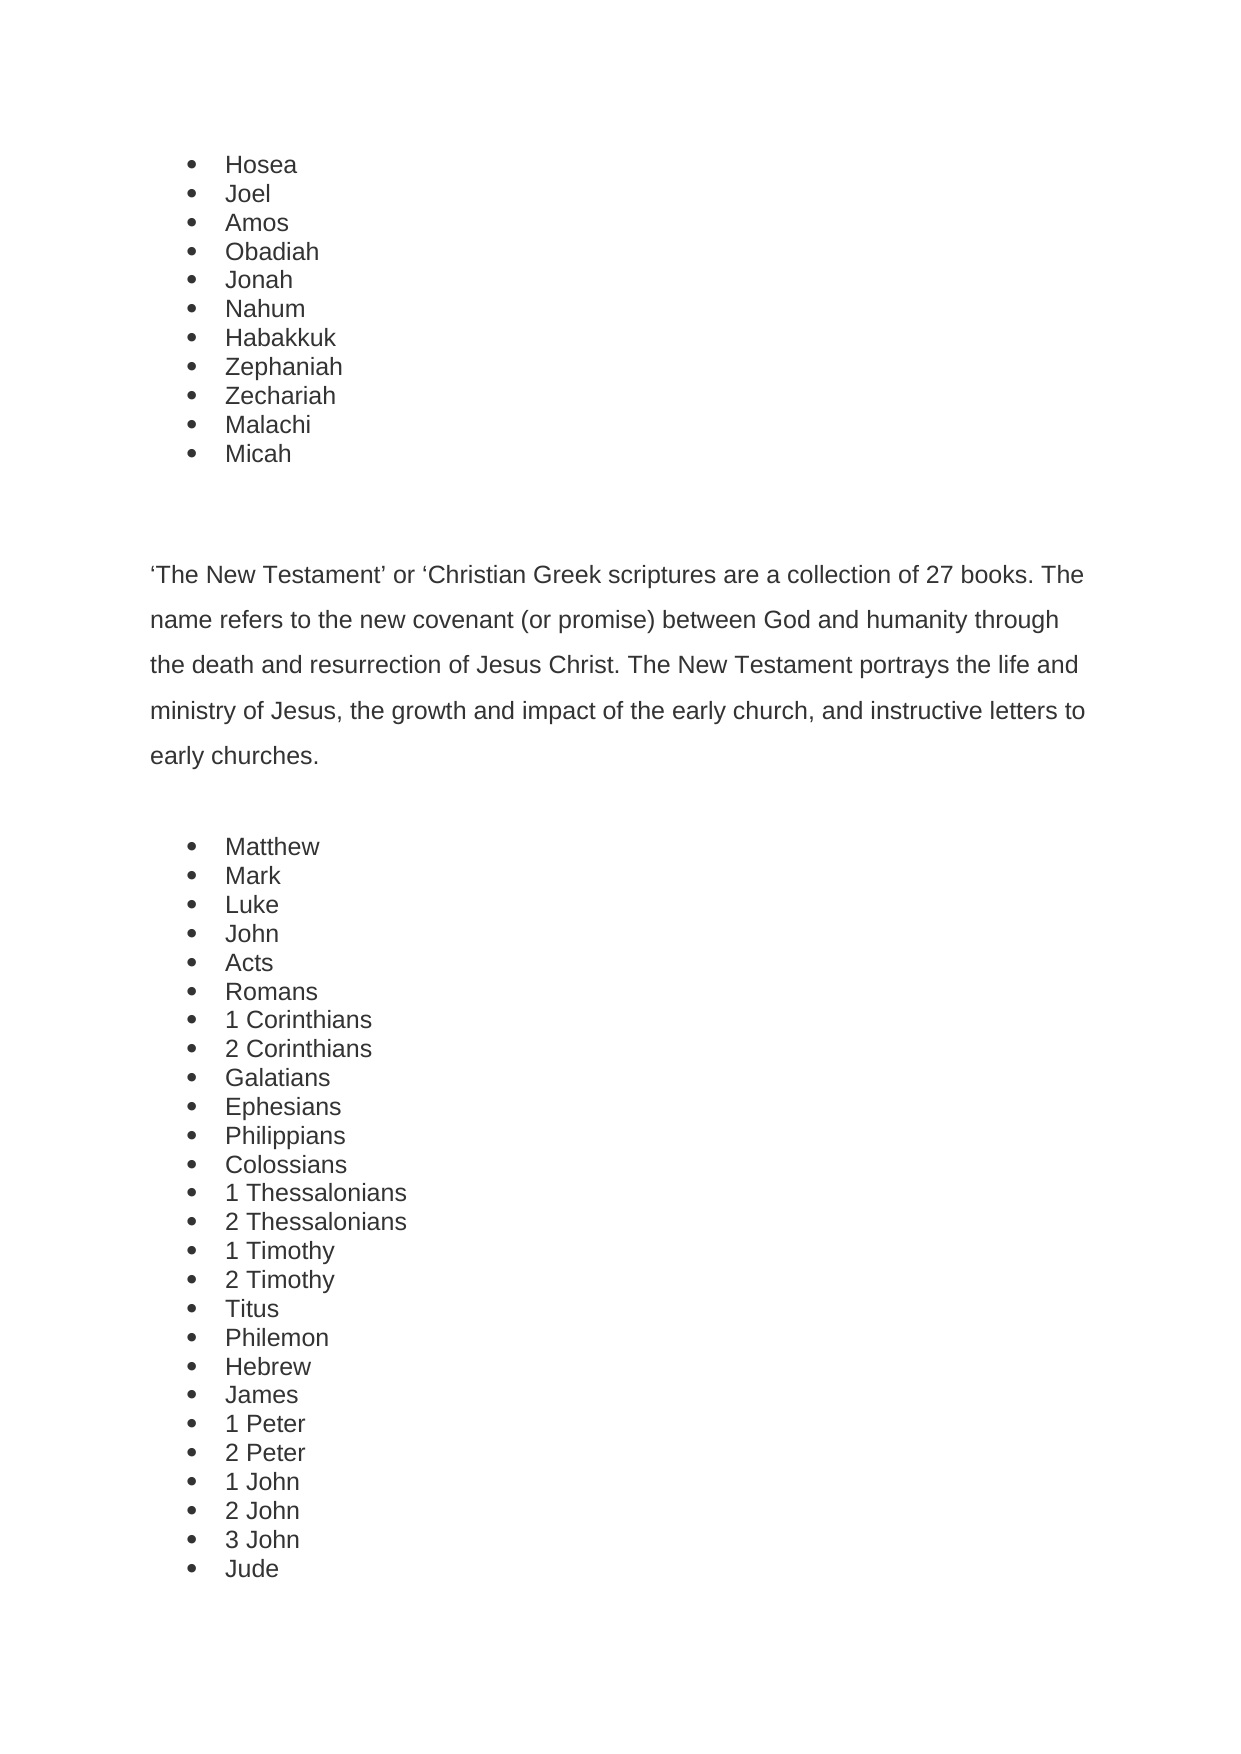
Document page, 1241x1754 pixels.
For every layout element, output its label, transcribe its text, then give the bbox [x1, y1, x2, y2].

list Mark [187, 861, 1090, 890]
list Ephesians [187, 1092, 1090, 1121]
list Habakkuk [187, 323, 1090, 352]
list Philippians [187, 1121, 1090, 1149]
list Romans [187, 976, 1090, 1005]
list Joel [187, 179, 1090, 208]
text name refers to the new covenant (or promise) between God and humanity through [150, 605, 1090, 634]
list Obadiah [187, 237, 1090, 265]
list 3 John [187, 1525, 1090, 1553]
list 2 Corinthians [187, 1034, 1090, 1063]
list Malachi [187, 410, 1090, 438]
list Micah [187, 438, 1090, 467]
list 1 Timothy [187, 1236, 1090, 1265]
list Matthew [187, 832, 1090, 861]
list Jude [187, 1553, 1090, 1582]
list Hosea [187, 150, 1090, 179]
text early churches. [150, 741, 1090, 770]
list Galatians [187, 1063, 1090, 1092]
list 2 Thessalonians [187, 1207, 1090, 1236]
list Hebrew [187, 1352, 1090, 1380]
list Nahum [187, 294, 1090, 323]
text ‘The New Testament’ or ‘Christian Greek scriptures are a collection of 27 books. The [150, 531, 1090, 588]
list Titus [187, 1294, 1090, 1323]
list 1 Corinthians [187, 1005, 1090, 1034]
list Philemon [187, 1323, 1090, 1352]
list 2 Timothy [187, 1265, 1090, 1294]
list 2 John [187, 1496, 1090, 1525]
text the death and resurrection of Jesus Christ. The New Testament portrays the life and [150, 651, 1090, 679]
list 1 Thessalonians [187, 1178, 1090, 1207]
text ministry of Jesus, the growth and impact of the early church, and instructive letters to [150, 696, 1090, 725]
list Luke [187, 890, 1090, 919]
list 1 John [187, 1467, 1090, 1496]
list Zechariah [187, 381, 1090, 410]
list John [187, 919, 1090, 948]
list Amos [187, 208, 1090, 237]
list Colossians [187, 1149, 1090, 1178]
list 2 Peter [187, 1438, 1090, 1467]
list James [187, 1380, 1090, 1409]
list 1 Peter [187, 1409, 1090, 1438]
list Zephaniah [187, 352, 1090, 381]
list Jonah [187, 265, 1090, 294]
list Acts [187, 948, 1090, 976]
